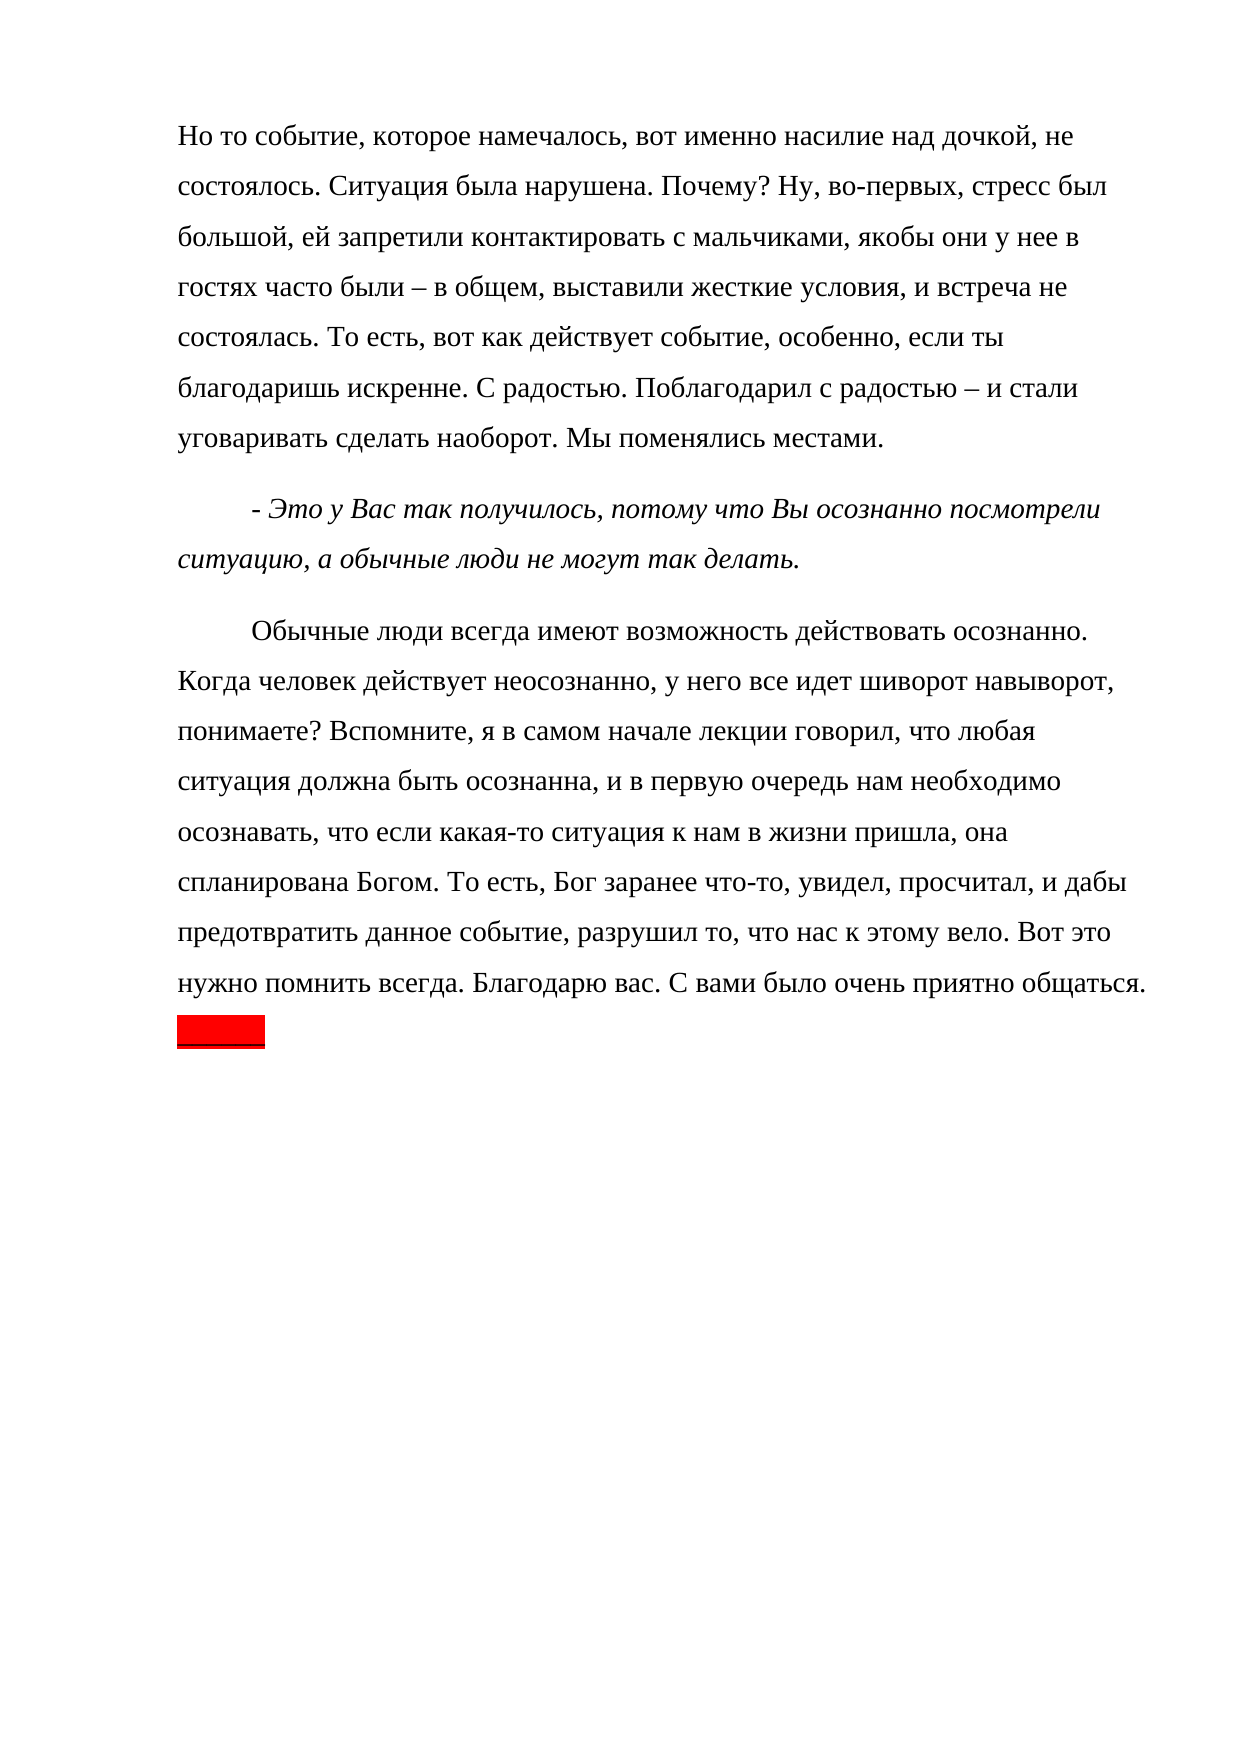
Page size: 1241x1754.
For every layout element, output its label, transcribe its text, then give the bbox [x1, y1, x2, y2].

text Обычные люди всегда имеют возможность действовать осознанно. Когда человек действует неосознанно, у него все идет шиворот навыворот, понимаете? Вспомните, я в самом начале лекции говорил, что любая ситуация должна быть осознанна, и в первую очередь нам необходимо осознавать, что если какая-то ситуация к нам в жизни пришла, она спланирована Богом. То есть, Бог заранее что-то, увидел, просчитал, и дабы предотвратить данное событие, разрушил то, что нас к этому вело. Вот это нужно помнить всегда. Благодарю вас. С вами было очень приятно общаться. ______ [177, 613, 1152, 1049]
text - Это у Вас так получилось, потому что Вы осознанно посмотрели ситуацию, а обычные люди не могут так делать. [177, 491, 1152, 575]
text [177, 118, 1152, 453]
